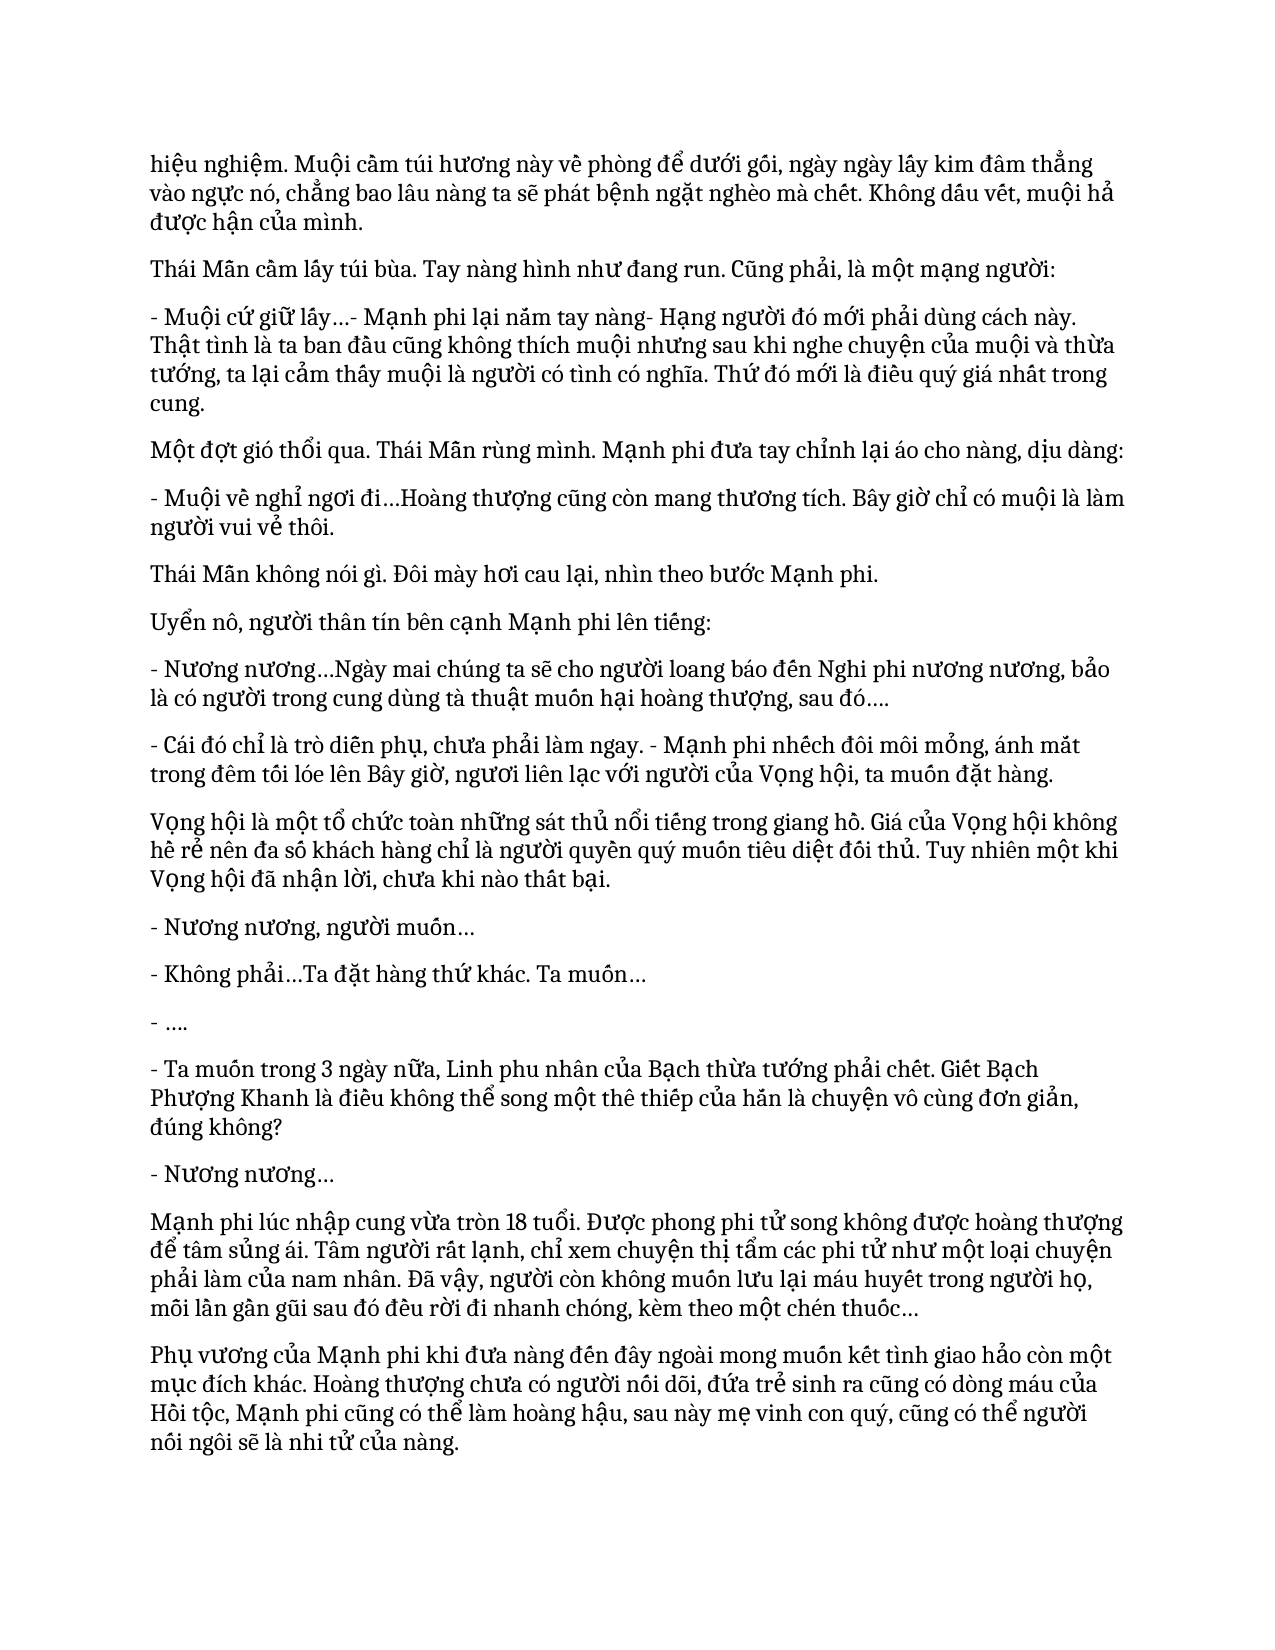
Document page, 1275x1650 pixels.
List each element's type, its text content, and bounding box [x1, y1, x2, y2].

text Vọng hội là một tổ chức toàn những sát thủ nổi tiếng trong giang hồ. Giá của Vọng hội không hề rẻ nên đa số khách hàng chỉ là người quyền quý muốn tiêu diệt đối thủ. Tuy nhiên một khi Vọng hội đã nhận lời, chưa khi nào thất bại. [150, 807, 1125, 894]
text - Muội về nghỉ ngơi đi…Hoàng thượng cũng còn mang thương tích. Bây giờ chỉ có muội là làm người vui vẻ thôi. [150, 484, 1125, 541]
text Uyển nô, người thân tín bên cạnh Mạnh phi lên tiếng: [150, 607, 1125, 636]
text Thái Mẫn không nói gì. Đôi mày hơi cau lại, nhìn theo bước Mạnh phi. [150, 560, 1125, 589]
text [150, 150, 1125, 236]
text - Nương nương, người muốn… [150, 912, 1125, 941]
text - Ta muốn trong 3 ngày nữa, Linh phu nhân của Bạch thừa tướng phải chết. Giết Bạch Phượng Khanh là điều không thể song một thê thiếp của hắn là chuyện vô cùng đơn giản, đúng không? [150, 1055, 1125, 1141]
text - Không phải…Ta đặt hàng thứ khác. Ta muốn… [150, 960, 1125, 989]
text - Muội cứ giữ lấy…- Mạnh phi lại nắm tay nàng- Hạng người đó mới phải dùng cách này. Thật tình là ta ban đầu cũng không thích muội nhưng sau khi nghe chuyện của muội và thừa tướng, ta lại cảm thấy muội là người có tình có nghĩa. Thứ đó mới là điều quý giá nhất trong cung. [150, 302, 1125, 417]
text - Cái đó chỉ là trò diễn phụ, chưa phải làm ngay. - Mạnh phi nhếch đôi môi mỏng, ánh mắt trong đêm tối lóe lên Bây giờ, ngươi liên lạc với người của Vọng hội, ta muốn đặt hàng. [150, 731, 1125, 789]
text - …. [150, 1007, 1125, 1036]
text Mạnh phi lúc nhập cung vừa tròn 18 tuổi. Được phong phi tử song không được hoàng thượng để tâm sủng ái. Tâm người rất lạnh, chỉ xem chuyện thị tẩm các phi tử như một loại chuyện phải làm của nam nhân. Đã vậy, người còn không muốn lưu lại máu huyết trong người họ, mỗi lần gần gũi sau đó đều rời đi nhanh chóng, kèm theo một chén thuốc… [150, 1207, 1125, 1322]
text Phụ vương của Mạnh phi khi đưa nàng đến đây ngoài mong muốn kết tình giao hảo còn một mục đích khác. Hoàng thượng chưa có người nối dõi, đứa trẻ sinh ra cũng có dòng máu của Hồi tộc, Mạnh phi cũng có thể làm hoàng hậu, sau này mẹ vinh con quý, cũng có thể người nối ngôi sẽ là nhi tử của nàng. [150, 1341, 1125, 1456]
text - Nương nương… [150, 1160, 1125, 1189]
text Một đợt gió thổi qua. Thái Mẫn rùng mình. Mạnh phi đưa tay chỉnh lại áo cho nàng, dịu dàng: [150, 436, 1125, 465]
text - Nương nương…Ngày mai chúng ta sẽ cho người loang báo đến Nghi phi nương nương, bảo là có người trong cung dùng tà thuật muốn hại hoàng thượng, sau đó…. [150, 655, 1125, 712]
text Thái Mẫn cầm lấy túi bùa. Tay nàng hình như đang run. Cũng phải, là một mạng người: [150, 255, 1125, 284]
